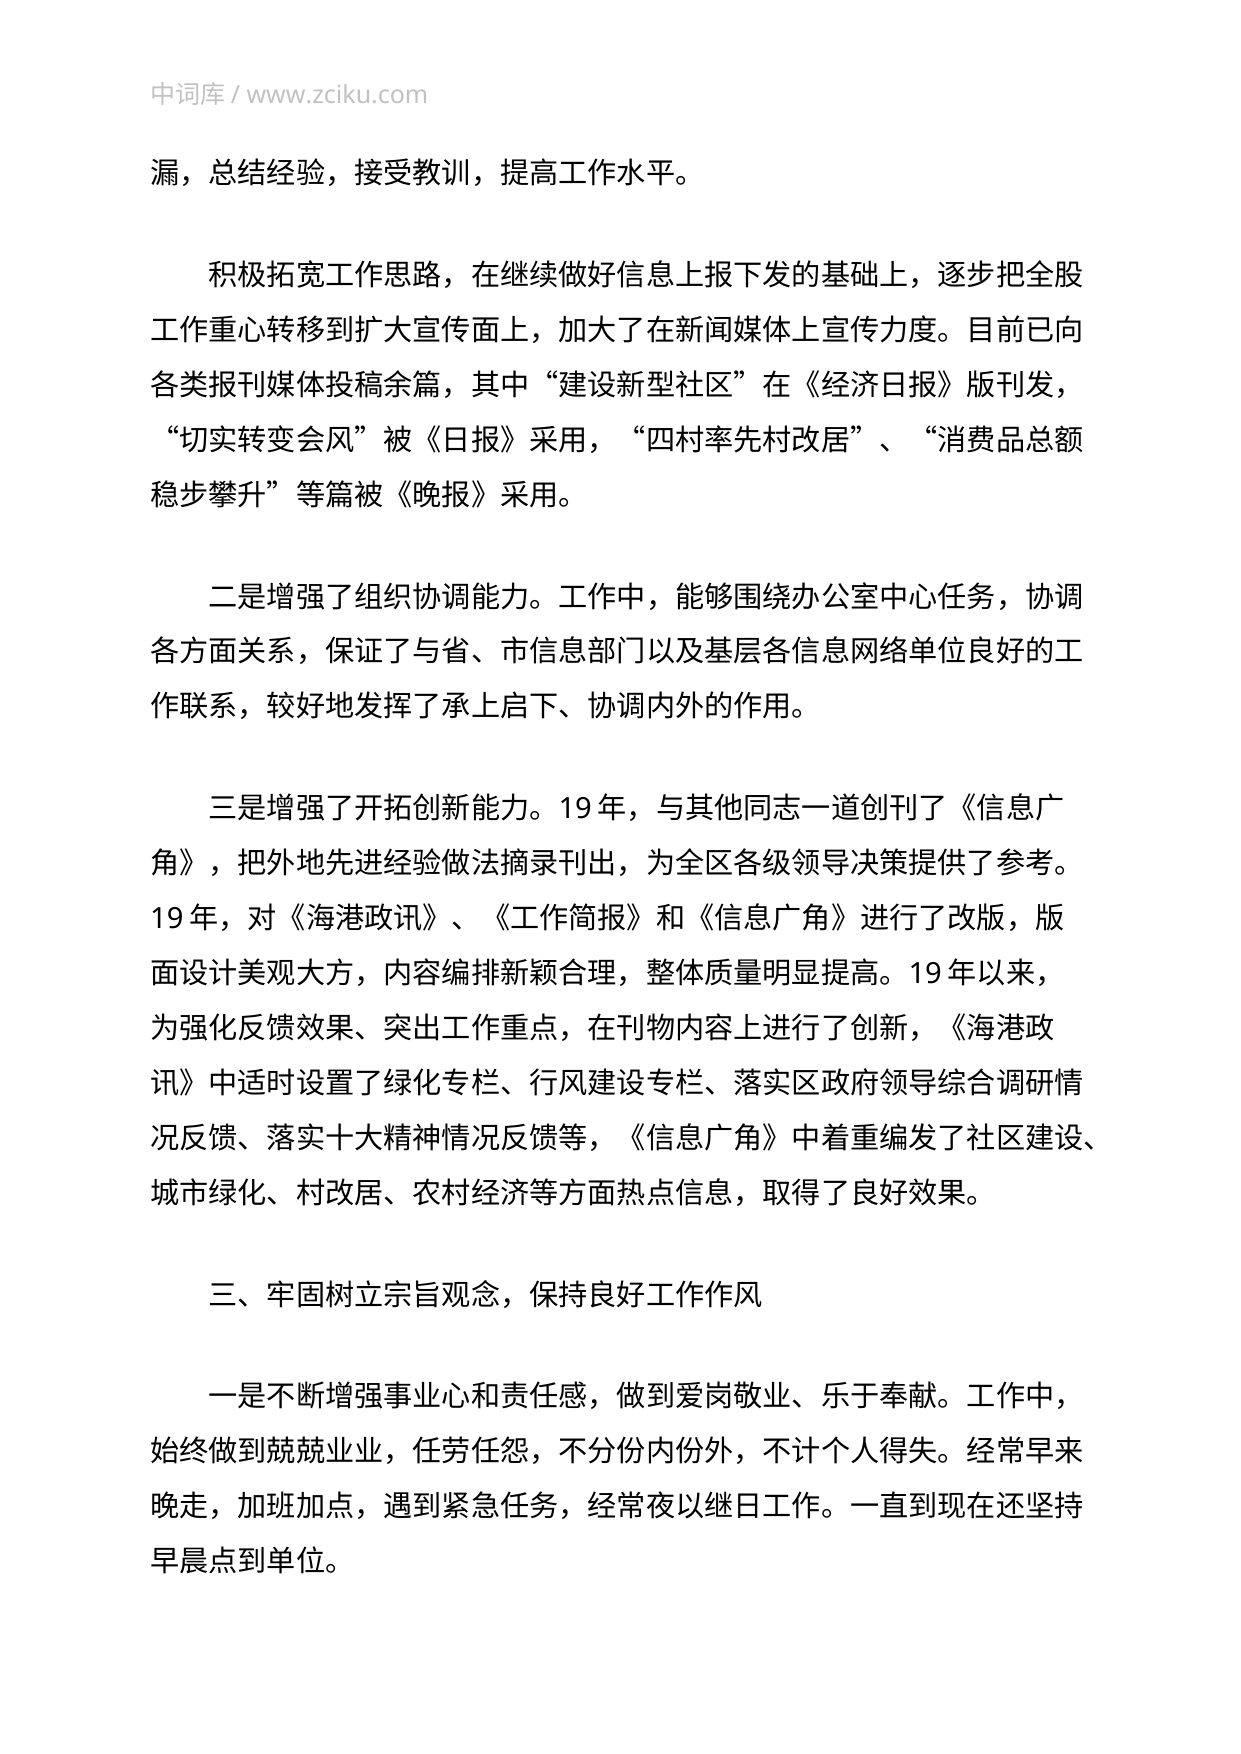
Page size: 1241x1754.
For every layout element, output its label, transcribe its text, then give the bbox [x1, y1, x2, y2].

text 三、牢固树立宗旨观念，保持良好工作作风 [150, 1271, 1090, 1313]
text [150, 150, 1090, 192]
text 一是不断增强事业心和责任感，做到爱岗敬业、乐于奉献。工作中，始终做到兢兢业业，任劳任怨，不分份内份外，不计个人得失。经常早来晚走，加班加点，遇到紧急任务，经常夜以继日工作。一直到现在还坚持早晨点到单位。 [150, 1373, 1090, 1580]
text 积极拓宽工作思路，在继续做好信息上报下发的基础上，逐步把全股工作重心转移到扩大宣传面上，加大了在新闻媒体上宣传力度。目前已向各类报刊媒体投稿余篇，其中“建设新型社区”在《经济日报》版刊发，“切实转变会风”被《日报》采用，“四村率先村改居”、“消费品总额稳步攀升”等篇被《晚报》采用。 [150, 252, 1090, 514]
text 三是增强了开拓创新能力。19年，与其他同志一道创刊了《信息广角》，把外地先进经验做法摘录刊出，为全区各级领导决策提供了参考。19年，对《海港政讯》、《工作简报》和《信息广角》进行了改版，版面设计美观大方，内容编排新颖合理，整体质量明显提高。19年以来，为强化反馈效果、突出工作重点，在刊物内容上进行了创新，《海港政讯》中适时设置了绿化专栏、行风建设专栏、落实区政府领导综合调研情况反馈、落实十大精神情况反馈等，《信息广角》中着重编发了社区建设、城市绿化、村改居、农村经济等方面热点信息，取得了良好效果。 [150, 785, 1090, 1212]
text 二是增强了组织协调能力。工作中，能够围绕办公室中心任务，协调各方面关系，保证了与省、市信息部门以及基层各信息网络单位良好的工作联系，较好地发挥了承上启下、协调内外的作用。 [150, 573, 1090, 725]
